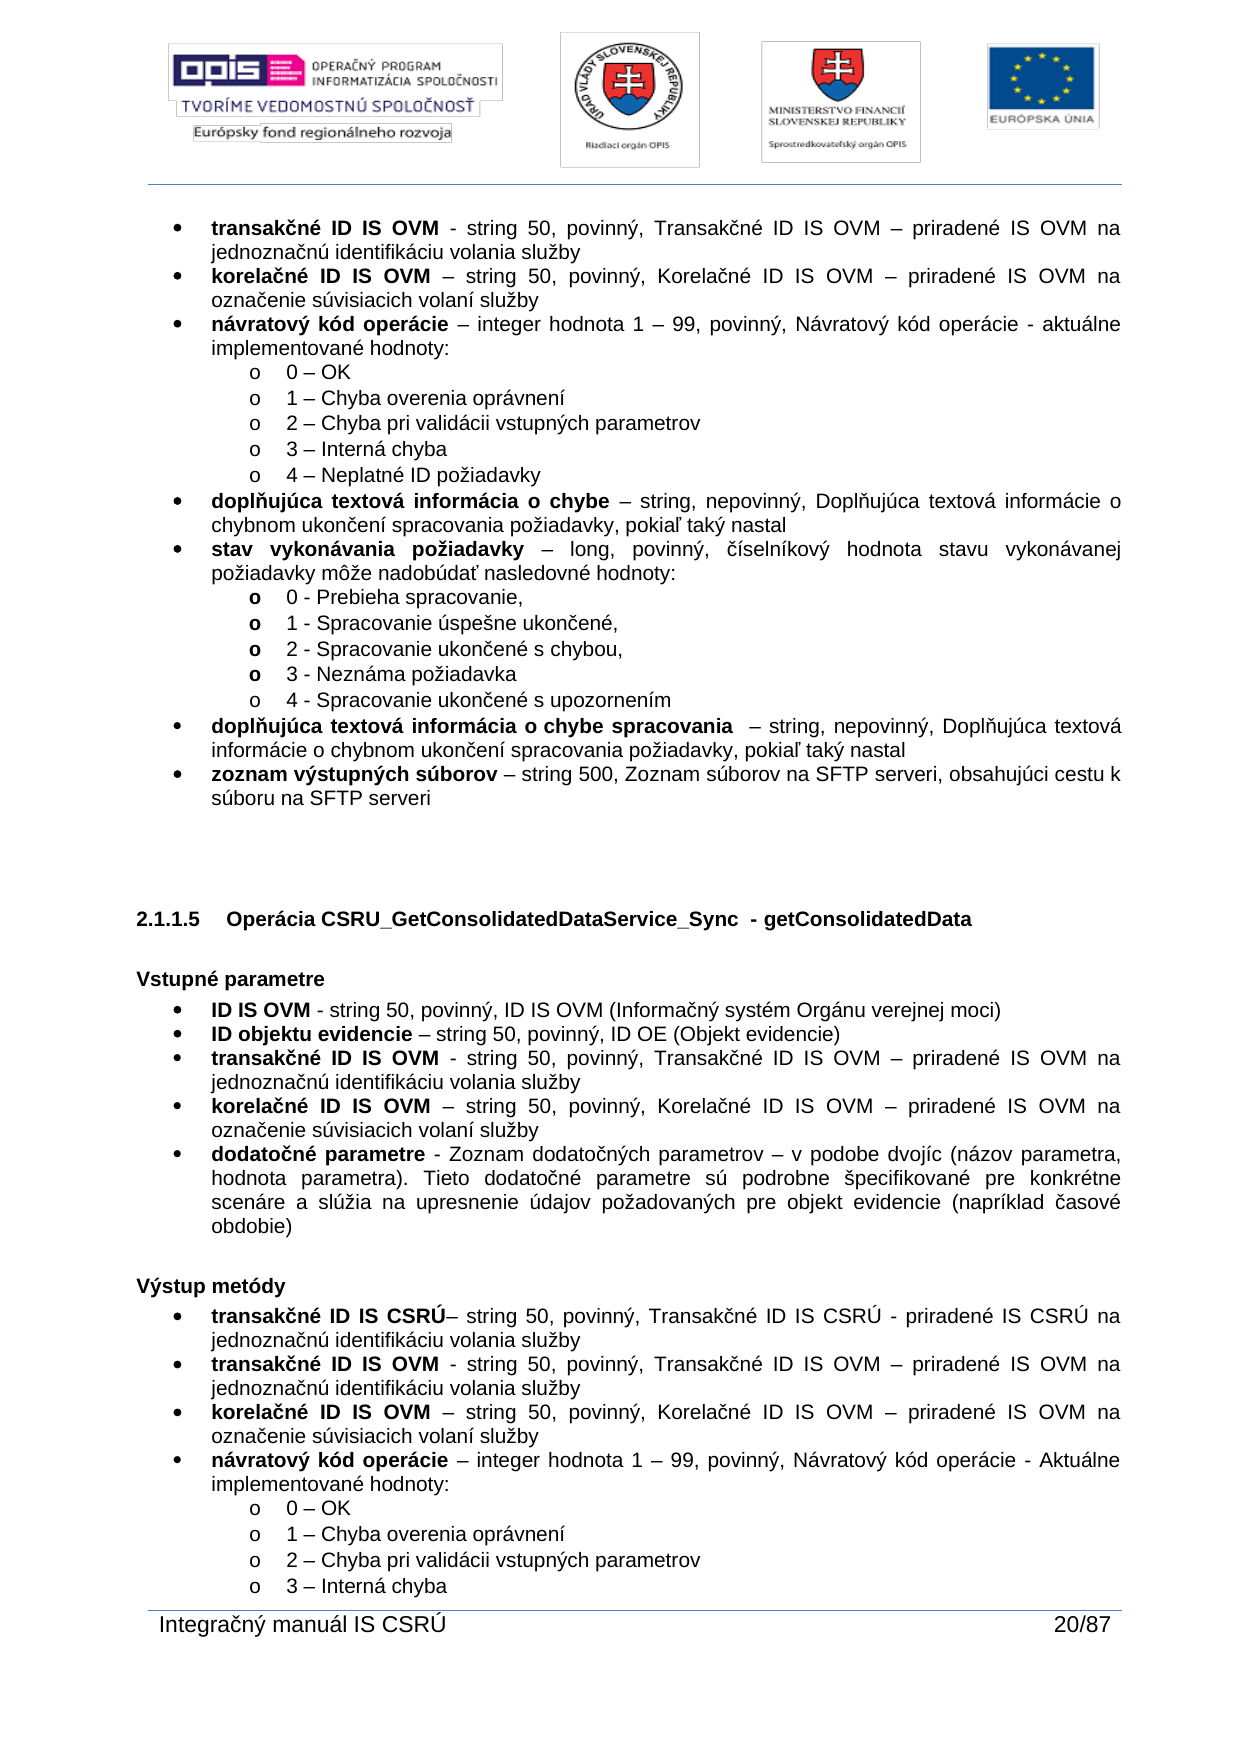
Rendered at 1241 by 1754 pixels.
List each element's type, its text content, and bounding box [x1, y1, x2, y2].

list zoznam výstupných súborov – string 500, Zoznam súborov na SFTP serveri, obsahujúci cestu k súboru na SFTP serveri [174, 762, 1122, 810]
list korelačné ID IS OVM – string 50, povinný, Korelačné ID IS OVM – priradené IS OVM na označenie súvisiacich volaní služby [174, 263, 1122, 311]
list návratový kód operácie – integer hodnota 1 – 99, povinný, Návratový kód operácie - aktuálne implementované hodnoty: [174, 311, 1122, 359]
text Vstupné parametre [136, 967, 1122, 991]
list 1 - Spracovanie úspešne ukončené, [249, 611, 1122, 636]
list ID objektu evidencie – string 50, povinný, ID OE (Objekt evidencie) [174, 1021, 1122, 1046]
list korelačné ID IS OVM – string 50, povinný, Korelačné ID IS OVM – priradené IS OVM na označenie súvisiacich volaní služby [174, 1093, 1122, 1142]
list 0 - Prebieha spracovanie, [249, 585, 1122, 611]
list 3 – Interná chyba [249, 1574, 1122, 1599]
list transakčné ID IS OVM - string 50, povinný, Transakčné ID IS OVM – priradené IS OVM na jednoznačnú identifikáciu volania služby [174, 1352, 1122, 1400]
list 2 – Chyba pri validácii vstupných parametrov [249, 411, 1122, 437]
list návratový kód operácie – integer hodnota 1 – 99, povinný, Návratový kód operácie - Aktuálne implementované hodnoty: [174, 1448, 1122, 1496]
list 4 – Neplatné ID požiadavky [249, 463, 1122, 489]
list stav vykonávania požiadavky – long, povinný, číselníkový hodnota stavu vykonávanej požiadavky môže nadobúdať nasledovné hodnoty: [174, 537, 1122, 585]
list 1 – Chyba overenia oprávnení [249, 1522, 1122, 1548]
list 4 - Spracovanie ukončené s upozornením [249, 688, 1122, 714]
list 3 - Neznáma požiadavka [249, 662, 1122, 688]
list 1 – Chyba overenia oprávnení [249, 385, 1122, 411]
list 2 - Spracovanie ukončené s chybou, [249, 636, 1122, 662]
list korelačné ID IS OVM – string 50, povinný, Korelačné ID IS OVM – priradené IS OVM na označenie súvisiacich volaní služby [174, 1400, 1122, 1448]
list doplňujúca textová informácia o chybe – string, nepovinný, Doplňujúca textová informácie o chybnom ukončení spracovania požiadavky, pokiaľ taký nastal [174, 489, 1122, 537]
list transakčné ID IS OVM - string 50, povinný, Transakčné ID IS OVM – priradené IS OVM na jednoznačnú identifikáciu volania služby [174, 215, 1122, 263]
list transakčné ID IS OVM - string 50, povinný, Transakčné ID IS OVM – priradené IS OVM na jednoznačnú identifikáciu volania služby [174, 1046, 1122, 1093]
subtitle Operácia CSRU_GetConsolidatedDataService_Sync - getConsolidatedData [136, 907, 1122, 931]
list dodatočné parametre - Zoznam dodatočných parametrov – v podobe dvojíc (názov parametra, hodnota parametra). Tieto dodatočné parametre sú podrobne špecifikované pre konkrétne scenáre a slúžia na upresnenie údajov požadovaných pre objekt evidencie (napríklad časové obdobie) [174, 1142, 1122, 1237]
list 3 – Interná chyba [249, 437, 1122, 463]
list 0 – OK [249, 359, 1122, 385]
list transakčné ID IS CSRÚ– string 50, povinný, Transakčné ID IS CSRÚ - priradené IS CSRÚ na jednoznačnú identifikáciu volania služby [174, 1304, 1122, 1352]
list doplňujúca textová informácia o chybe spracovania – string, nepovinný, Doplňujúca textová informácie o chybnom ukončení spracovania požiadavky, pokiaľ taký nastal [174, 714, 1122, 762]
list 0 – OK [249, 1496, 1122, 1522]
list 2 – Chyba pri validácii vstupných parametrov [249, 1548, 1122, 1574]
list ID IS OVM - string 50, povinný, ID IS OVM (Informačný systém Orgánu verejnej moci) [174, 997, 1122, 1021]
text Výstup metódy [136, 1274, 1122, 1298]
